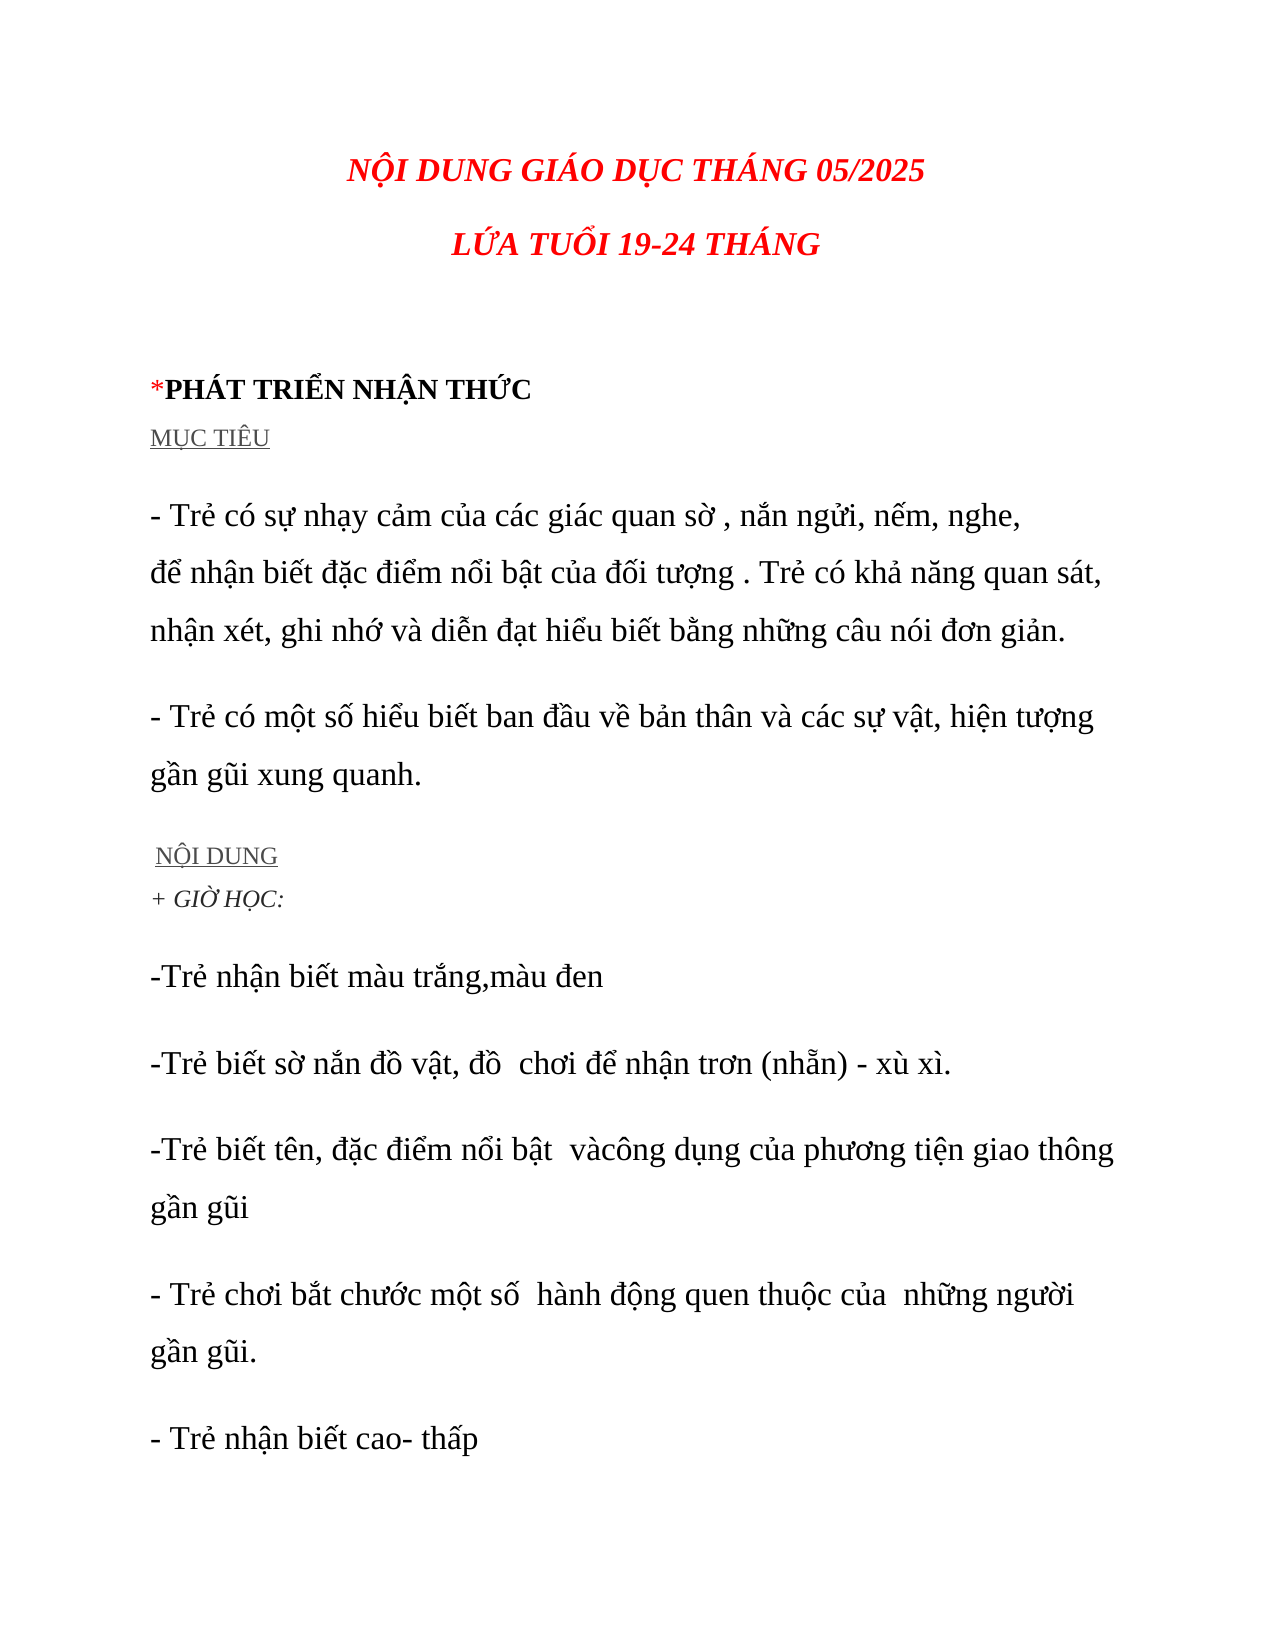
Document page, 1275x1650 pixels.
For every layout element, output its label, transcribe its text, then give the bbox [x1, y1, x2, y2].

text - Trẻ chơi bắt chước một số hành động quen thuộc của những người gần gũi. [150, 1274, 1125, 1370]
text - Trẻ có sự nhạy cảm của các giác quan sờ , nắn ngửi, nếm, nghe, để nhận biết đặc điểm nổi bật của đối tượng . Trẻ có khả năng quan sát, nhận xét, ghi nhớ và diễn đạt hiểu biết bằng những câu nói đơn giản. [150, 495, 1125, 648]
text NỘI DUNG [150, 841, 1125, 870]
text MỤC TIÊU [150, 423, 1125, 452]
text *PHÁT TRIỂN NHẬN THỨC [150, 372, 1125, 406]
text LỨA TUỔI 19-24 THÁNG [150, 224, 1125, 262]
text -Trẻ nhận biết màu trắng,màu đen [150, 956, 1125, 995]
text + GIỜ HỌC: [150, 884, 1125, 913]
text - Trẻ nhận biết cao- thấp [150, 1418, 1125, 1456]
text - Trẻ có một số hiểu biết ban đầu về bản thân và các sự vật, hiện tượng gần gũi xung quanh. [150, 697, 1125, 793]
text NỘI DUNG GIÁO DỤC THÁNG 05/2025 [150, 150, 1125, 188]
text -Trẻ biết sờ nắn đồ vật, đồ chơi để nhận trơn (nhẵn) - xù xì. [150, 1043, 1125, 1081]
text -Trẻ biết tên, đặc điểm nổi bật vàcông dụng của phương tiện giao thông gần gũi [150, 1130, 1125, 1226]
